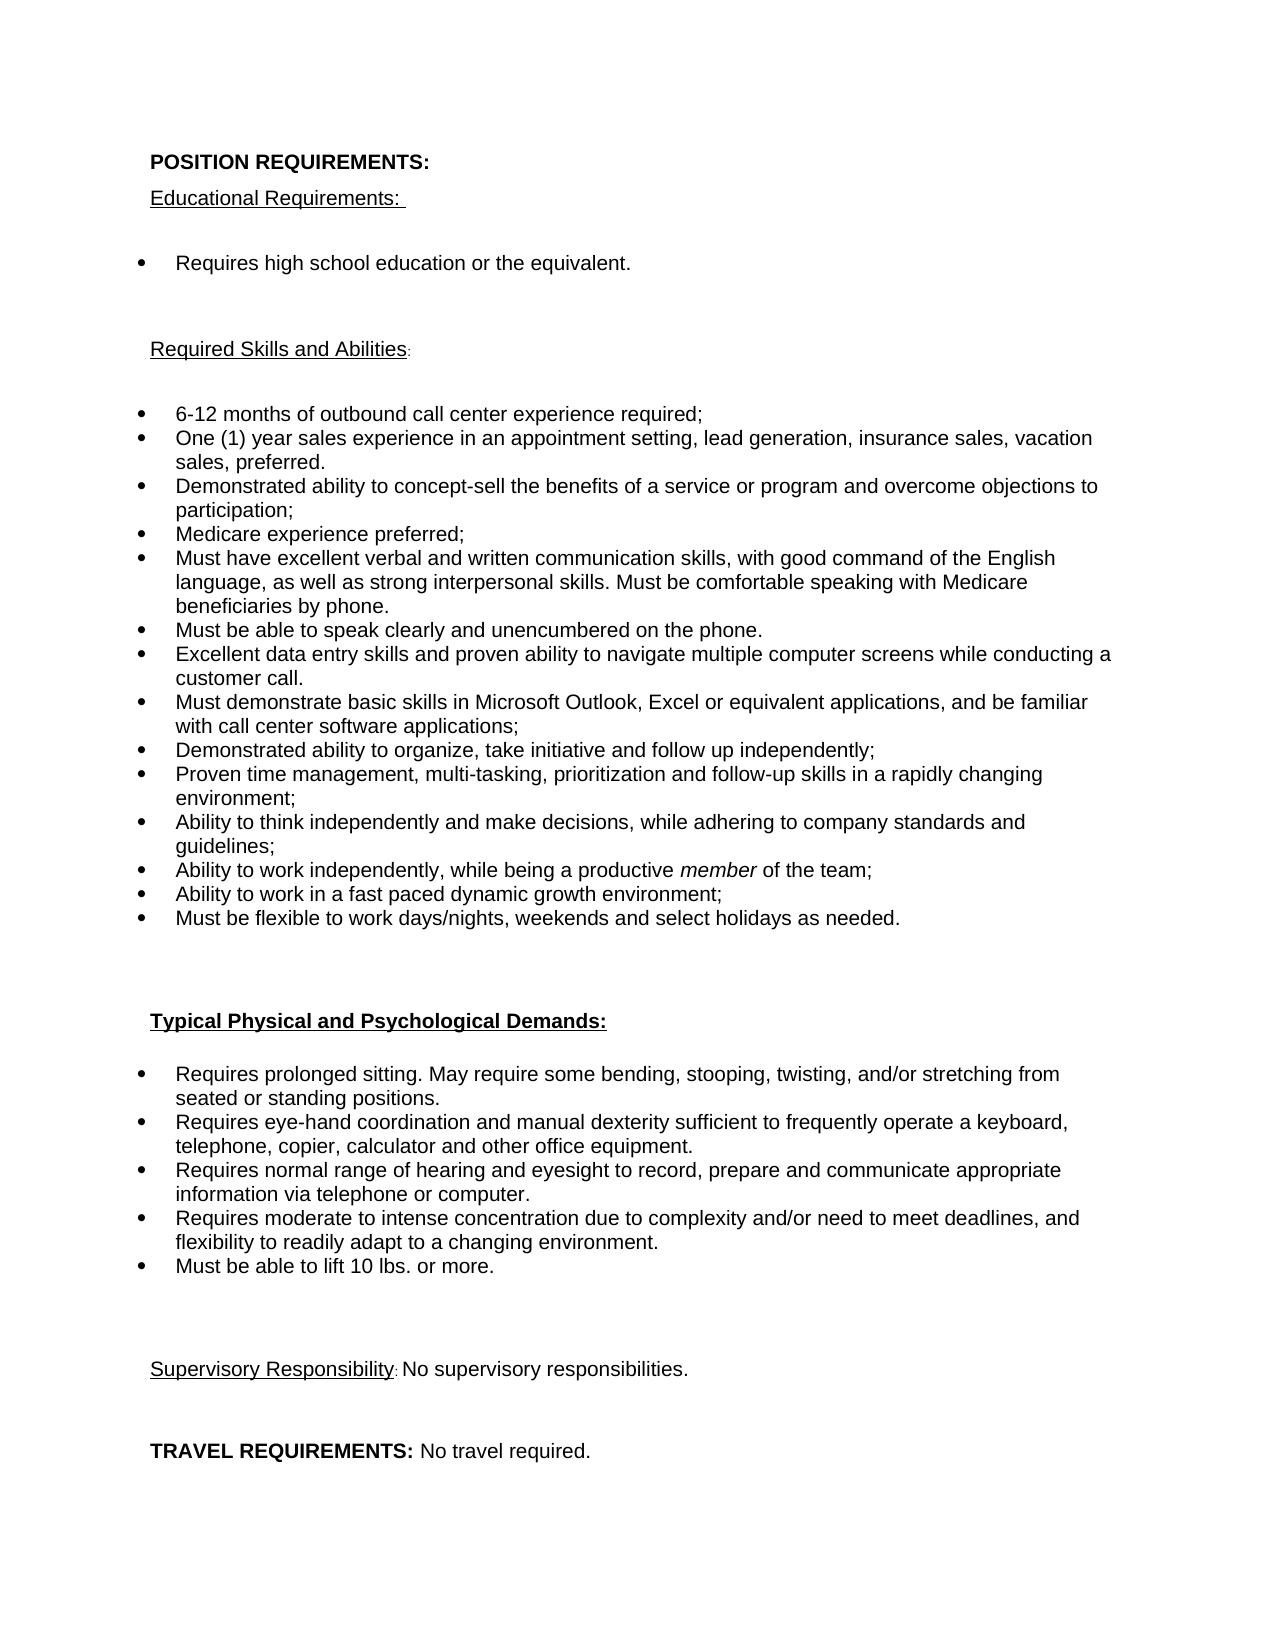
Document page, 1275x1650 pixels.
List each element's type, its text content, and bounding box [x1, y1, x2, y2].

list Must have excellent verbal and written communication skills, with good command of the English language, as well as strong interpersonal skills. Must be comfortable speaking with Medicare beneficiaries by phone. [138, 546, 1125, 618]
list Requires normal range of hearing and eyesight to record, prepare and communicate appropriate information via telephone or computer. [138, 1158, 1125, 1206]
list Requires eye-hand coordination and manual dexterity sufficient to frequently operate a keyboard, telephone, copier, calculator and other office equipment. [138, 1110, 1125, 1158]
list Must demonstrate basic skills in Microsoft Outlook, Excel or equivalent applications, and be familiar with call center software applications; [138, 690, 1125, 738]
list Medicare experience preferred; [138, 522, 1125, 546]
text Typical Physical and Psychological Demands: [150, 1009, 1125, 1033]
list 6-12 months of outbound call center experience required; [138, 402, 1125, 426]
list Requires moderate to intense concentration due to complexity and/or need to meet deadlines, and flexibility to readily adapt to a changing environment. [138, 1206, 1125, 1254]
text TRAVEL REQUIREMENTS: No travel required. [150, 1439, 1125, 1463]
text POSITION REQUIREMENTS: [131, 150, 1125, 174]
list Requires prolonged sitting. May require some bending, stooping, twisting, and/or stretching from seated or standing positions. [138, 1062, 1125, 1110]
text Educational Requirements: [150, 186, 1125, 210]
list Demonstrated ability to organize, take initiative and follow up independently; [138, 738, 1125, 762]
text Supervisory Responsibility: No supervisory responsibilities. [150, 1357, 1125, 1381]
list Requires high school education or the equivalent. [138, 251, 1125, 275]
list Must be flexible to work days/nights, weekends and select holidays as needed. [138, 906, 1125, 930]
list One (1) year sales experience in an appointment setting, lead generation, insurance sales, vacation sales, preferred. [138, 426, 1125, 474]
list Ability to think independently and make decisions, while adhering to company standards and guidelines; [138, 810, 1125, 858]
list Excellent data entry skills and proven ability to navigate multiple computer screens while conducting a customer call. [138, 642, 1125, 690]
list Must be able to speak clearly and unencumbered on the phone. [138, 618, 1125, 642]
list Demonstrated ability to concept-sell the benefits of a service or program and overcome objections to participation; [138, 474, 1125, 522]
list Ability to work in a fast paced dynamic growth environment; [138, 882, 1125, 906]
list Ability to work independently, while being a productive member of the team; [138, 858, 1125, 882]
text Required Skills and Abilities: [150, 337, 1125, 361]
list Must be able to lift 10 lbs. or more. [138, 1254, 1125, 1278]
list Proven time management, multi-tasking, prioritization and follow-up skills in a rapidly changing environment; [138, 762, 1125, 810]
